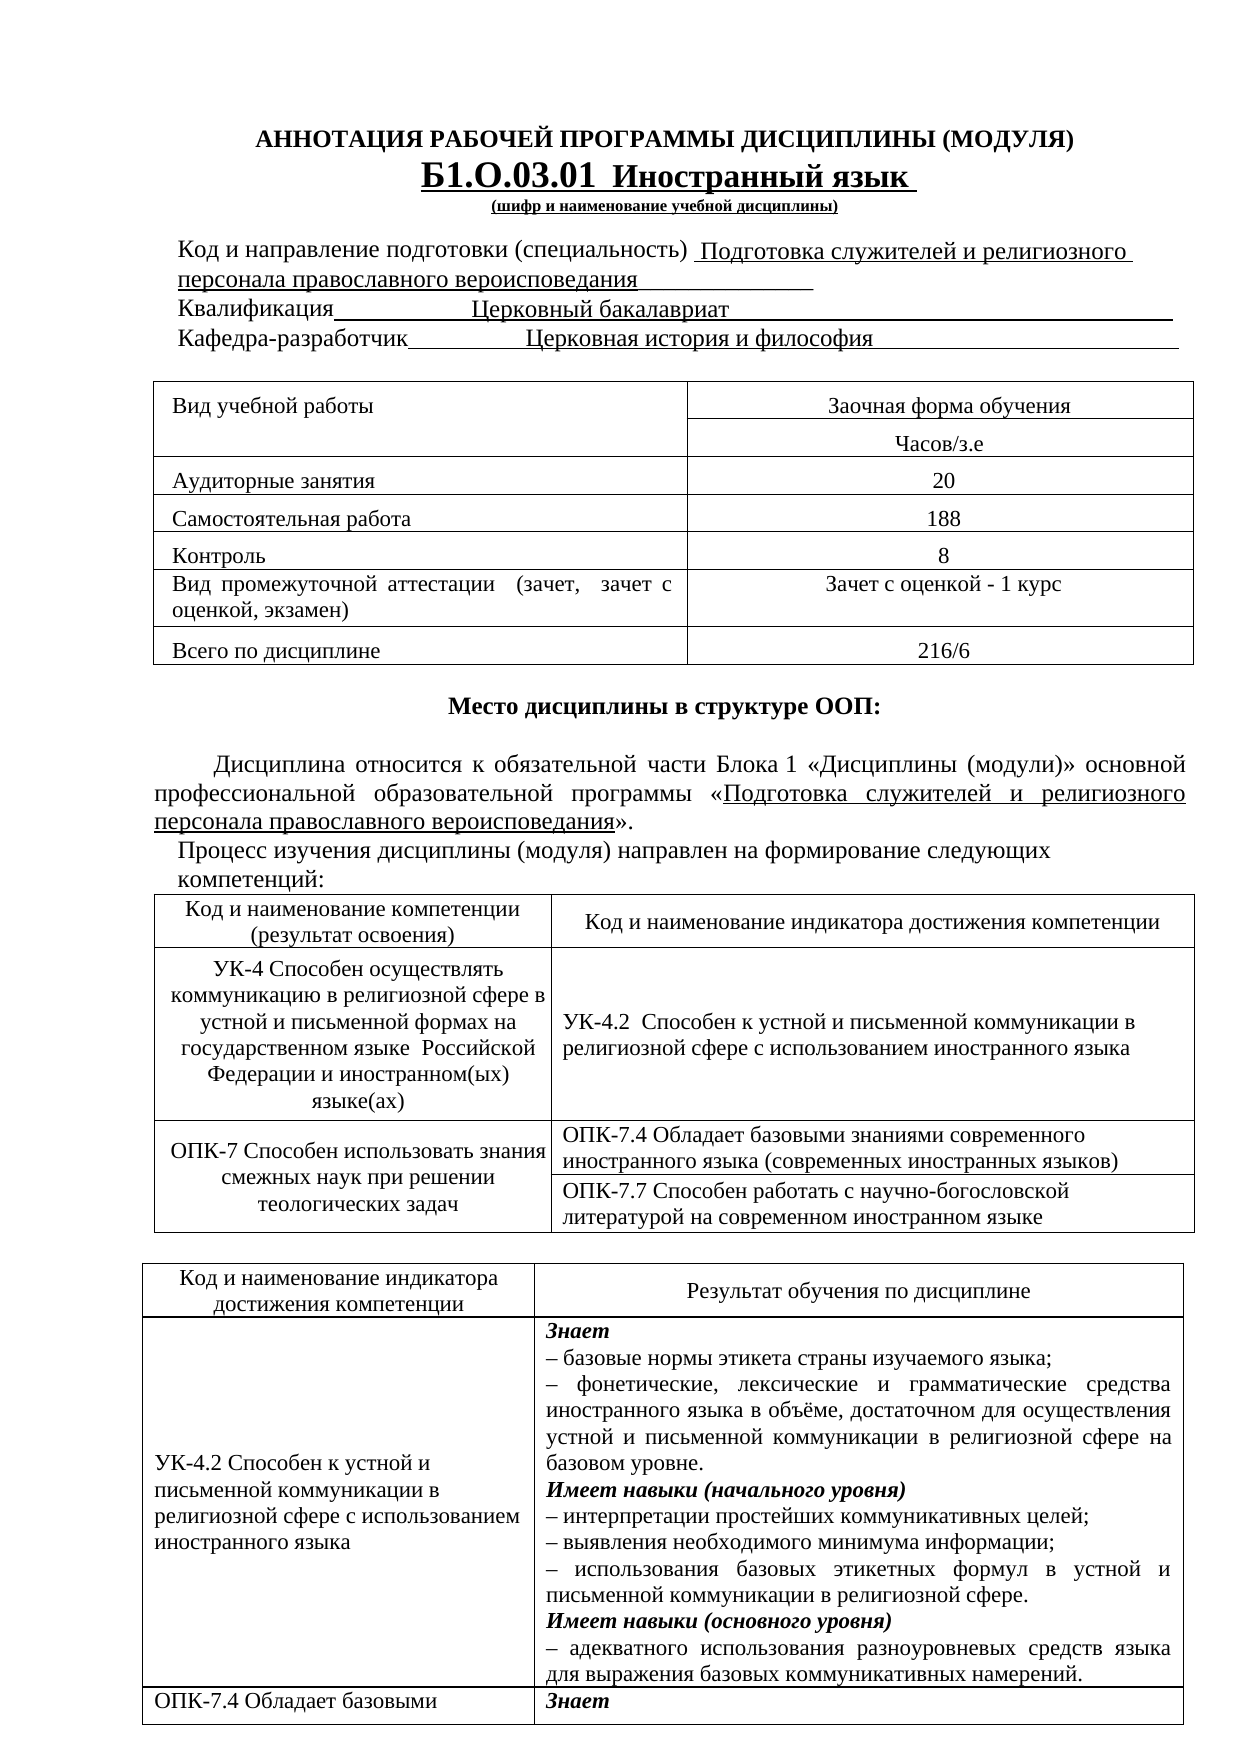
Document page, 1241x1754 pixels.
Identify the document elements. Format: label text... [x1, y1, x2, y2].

table_cell Часов/з.е [688, 419, 1193, 456]
table_cell Вид промежуточной аттестации (зачет, зачет с оценкой, экзамен) [154, 570, 687, 626]
title Б1.О.03.01 Иностранный язык [180, 153, 1149, 196]
table_cell ОПК-7 Способен использовать знания смежных наук при решении теологических задач [155, 1121, 551, 1232]
table_cell УК-4 Способен осуществлять коммуникацию в религиозной сфере в устной и письменной формах на государственном языке Российской Федерации и иностранном(ых) языке(ах) [155, 948, 551, 1120]
table_cell Знает – базовые нормы этикета страны изучаемого языка; – фонетические, лексические и грамматические средства иностранного языка в объёме, достаточном для осуществления устной и письменной коммуникации в религиозной сфере на базовом уровне. Имеет навыки (начального уровня) – интерпретации простейших коммуникативных целей; – выявления необходимого минимума информации; – использования базовых этикетных формул в устной и письменной коммуникации в религиозной сфере. Имеет навыки (основного уровня) – адекватного использования разноуровневых средств языка для выражения базовых коммуникативных намерений. [535, 1318, 1183, 1686]
text Квалификация Церковный бакалавриат [177, 293, 1172, 323]
table_cell 20 [688, 457, 1193, 494]
text Место дисциплины в структуре ООП: [448, 692, 1194, 720]
table_cell УК-4.2 Способен к устной и письменной коммуникации в религиозной сфере с использованием иностранного языка [552, 948, 1194, 1120]
text Дисциплина относится к обязательной части Блока 1 «Дисциплины (модули)» основной профессиональной образовательной программы «Подготовка служителей и религиозного персонала православного вероисповедания». [154, 749, 1186, 835]
table_header Код и наименование индикатора достижения компетенции [552, 895, 1194, 947]
table_cell Самостоятельная работа [154, 495, 687, 531]
text Кафедра-разработчик Церковная история и философия [177, 323, 1172, 352]
table_header Результат обучения по дисциплине [535, 1264, 1183, 1316]
table_cell ОПК-7.4 Обладает базовыми знаниями современного иностранного языка (современных иностранных языков) [552, 1121, 1194, 1173]
table_cell ОПК-7.7 Способен работать с научно-богословской литературой на современном иностранном языке [552, 1175, 1194, 1232]
table_header Код и наименование индикатора достижения компетенции [143, 1264, 534, 1316]
table_cell 188 [688, 495, 1193, 531]
table_cell Контроль [154, 532, 687, 569]
table_cell Всего по дисциплине [154, 627, 687, 664]
text Процесс изучения дисциплины (модуля) направлен на формирование следующих компетенций: [177, 835, 1192, 893]
table_cell Зачет с оценкой - 1 курс [688, 570, 1193, 626]
table_cell 8 [688, 532, 1193, 569]
table_cell Аудиторные занятия [154, 457, 687, 494]
table_header Вид учебной работы [154, 382, 687, 456]
text АННОТАЦИЯ РАБОЧЕЙ ПРОГРАММЫ ДИСЦИПЛИНЫ (МОДУЛЯ) [180, 124, 1149, 153]
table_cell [535, 1688, 1183, 1724]
table_cell 216/6 [688, 627, 1193, 664]
text Код и направление подготовки (специальность) Подготовка служителей и религиозного персонала православного вероисповедания______________ [177, 234, 1172, 293]
table_header Код и наименование компетенции (результат освоения) [155, 895, 551, 947]
table_header Заочная форма обучения [688, 382, 1193, 418]
title (шифр и наименование учебной дисциплины) [180, 196, 1149, 215]
table_cell УК-4.2 Способен к устной и письменной коммуникации в религиозной сфере с использованием иностранного языка [143, 1318, 534, 1686]
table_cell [143, 1688, 534, 1724]
